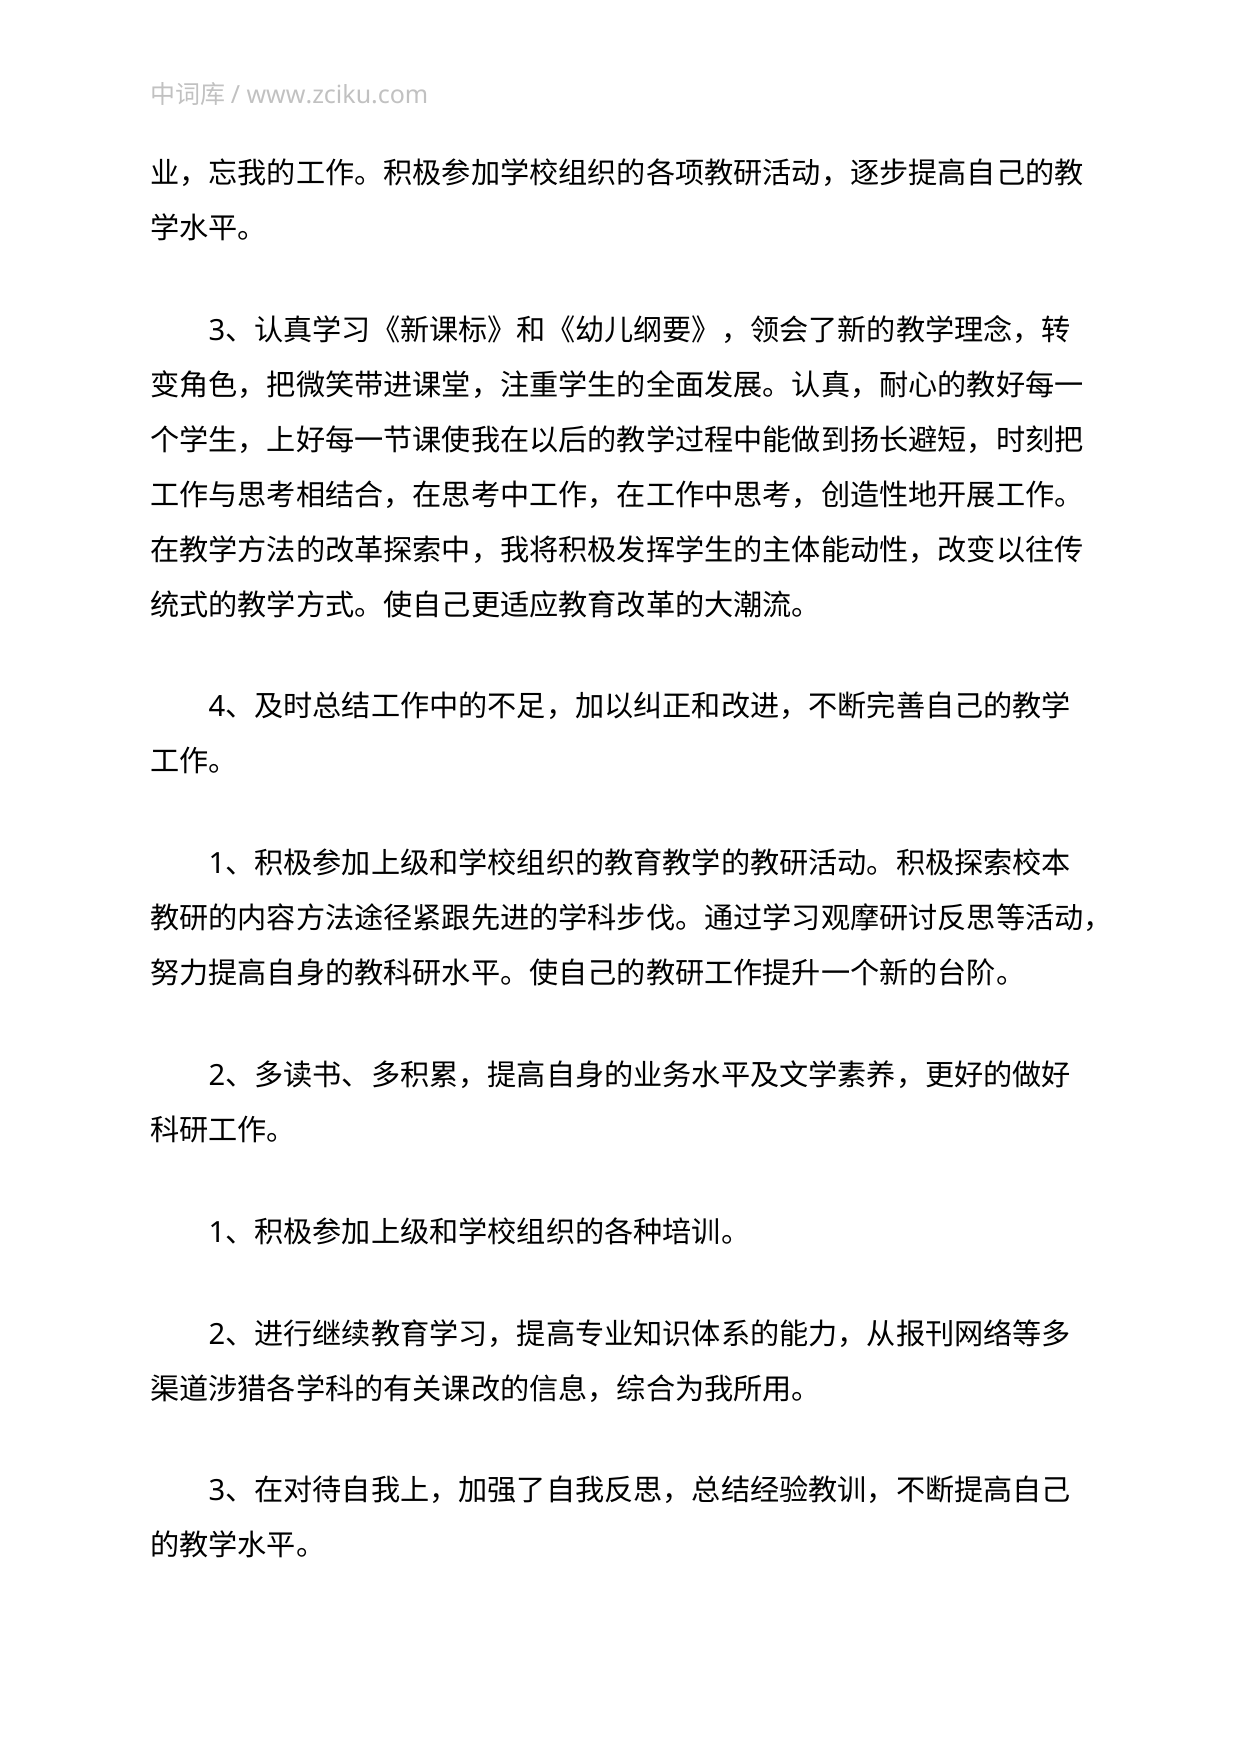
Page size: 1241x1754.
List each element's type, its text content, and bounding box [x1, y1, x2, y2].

text 2、多读书、多积累，提高自身的业务水平及文学素养，更好的做好科研工作。 [150, 1051, 1090, 1149]
text 4、及时总结工作中的不足，加以纠正和改进，不断完善自己的教学工作。 [150, 683, 1090, 780]
text 3、在对待自我上，加强了自我反思，总结经验教训，不断提高自己的教学水平。 [150, 1467, 1090, 1564]
text 3、认真学习《新课标》和《幼儿纲要》，领会了新的教学理念，转变角色，把微笑带进课堂，注重学生的全面发展。认真，耐心的教好每一个学生，上好每一节课使我在以后的教学过程中能做到扬长避短，时刻把工作与思考相结合，在思考中工作，在工作中思考，创造性地开展工作。在教学方法的改革探索中，我将积极发挥学生的主体能动性，改变以往传统式的教学方式。使自己更适应教育改革的大潮流。 [150, 307, 1090, 623]
text 2、进行继续教育学习，提高专业知识体系的能力，从报刊网络等多渠道涉猎各学科的有关课改的信息，综合为我所用。 [150, 1310, 1090, 1407]
text 1、积极参加上级和学校组织的教育教学的教研活动。积极探索校本教研的内容方法途径紧跟先进的学科步伐。通过学习观摩研讨反思等活动，努力提高自身的教科研水平。使自己的教研工作提升一个新的台阶。 [150, 840, 1090, 992]
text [150, 150, 1090, 247]
text 1、积极参加上级和学校组织的各种培训。 [150, 1208, 1090, 1251]
